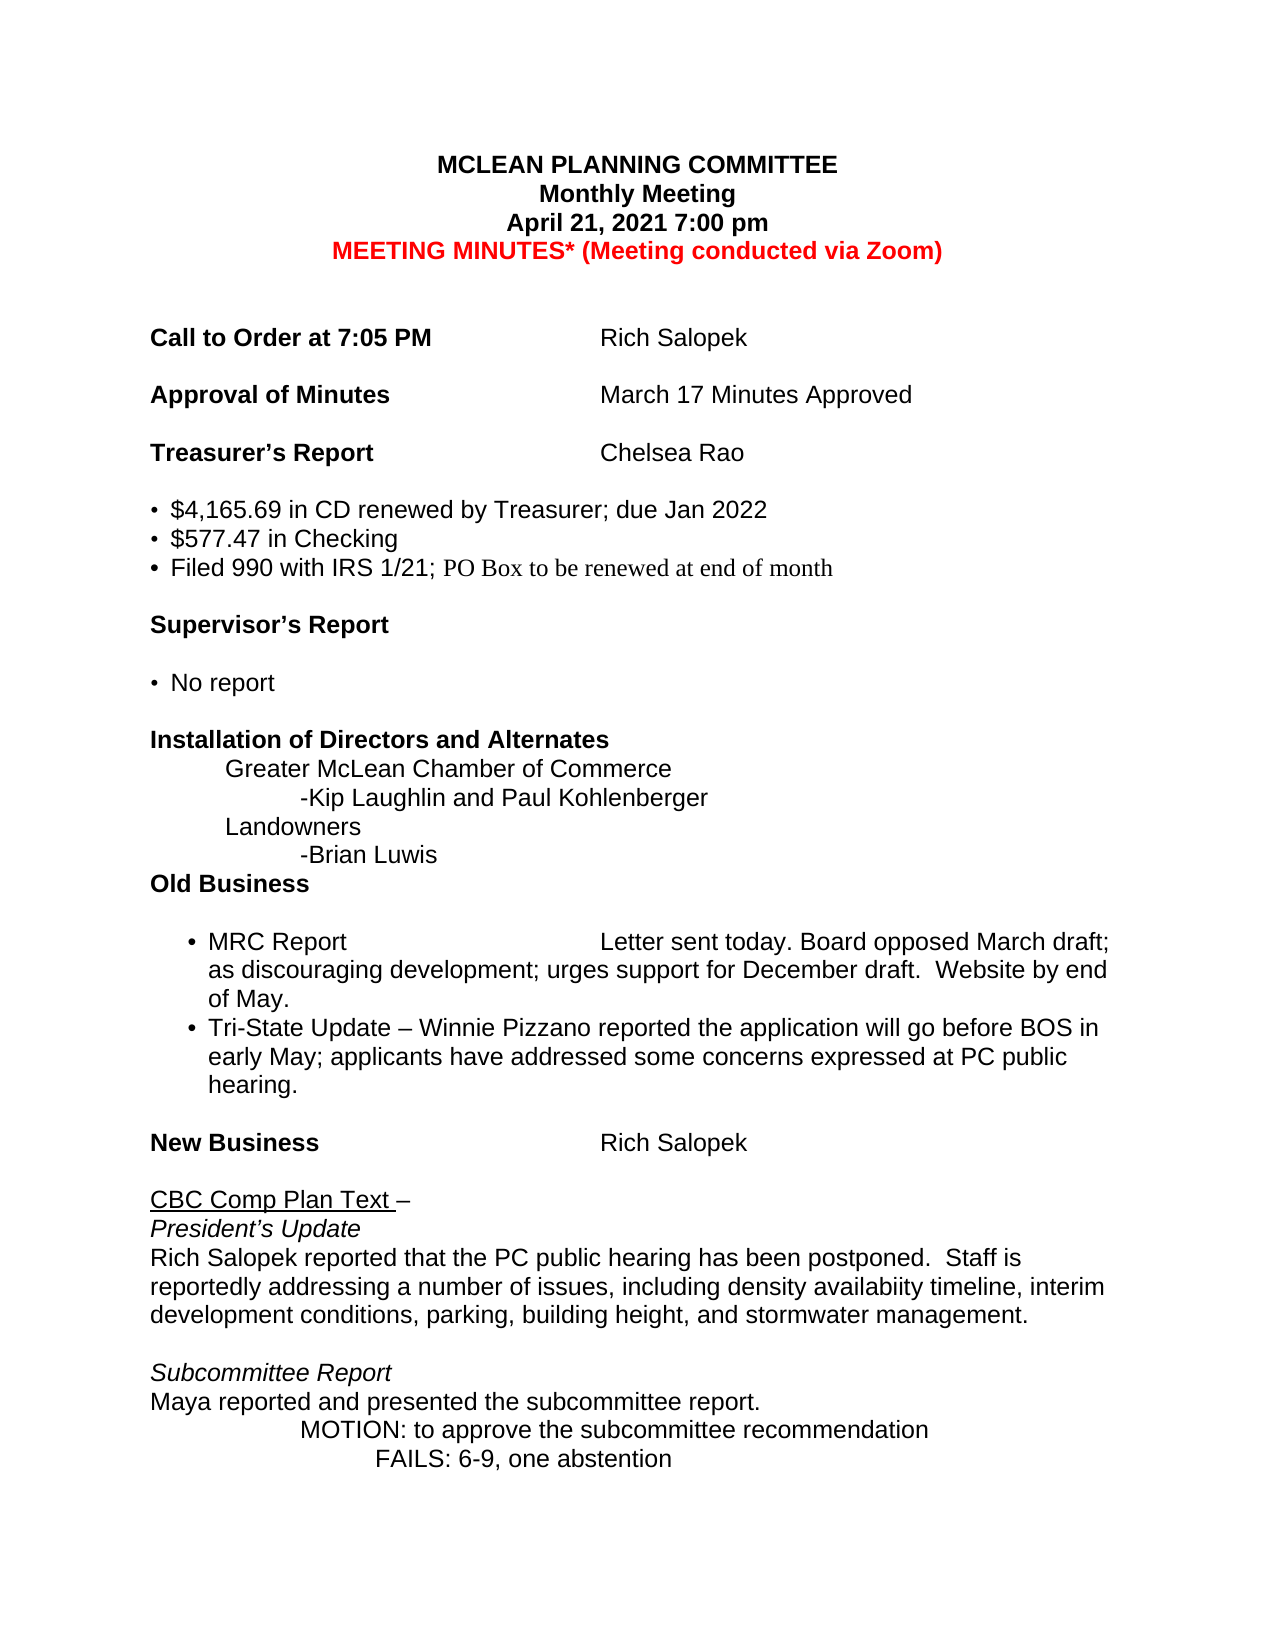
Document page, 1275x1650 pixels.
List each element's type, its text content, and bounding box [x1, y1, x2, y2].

text President’s Update [150, 1214, 1125, 1243]
text Supervisor’s Report [150, 610, 1125, 639]
list $577.47 in Checking [150, 524, 1125, 553]
text -Brian Luwis [150, 840, 1125, 869]
text Greater McLean Chamber of Commerce [150, 754, 1125, 783]
list $4,165.69 in CD renewed by Treasurer; due Jan 2022 [150, 495, 1125, 524]
text Landowners [150, 812, 1125, 840]
text CBC Comp Plan Text – [150, 1185, 1125, 1214]
text Maya reported and presented the subcommittee report. [150, 1387, 1125, 1415]
text Subcommittee Report [150, 1358, 1125, 1387]
list MRC Report Letter sent today. Board opposed March draft; as discouraging development; urges support for December draft. Website by end of May. [187, 927, 1125, 1013]
list Tri-State Update – Winnie Pizzano reported the application will go before BOS in early May; applicants have addressed some concerns expressed at PC public hearing. [187, 1013, 1125, 1099]
text -Kip Laughlin and Paul Kohlenberger [150, 783, 1125, 812]
text Rich Salopek reported that the PC public hearing has been postponed. Staff is reportedly addressing a number of issues, including density availabiity timeline, interim development conditions, parking, building height, and stormwater management. [150, 1243, 1125, 1329]
text Approval of Minutes March 17 Minutes Approved [150, 380, 1125, 437]
text Old Business [150, 869, 1125, 898]
text MOTION: to approve the subcommittee recommendation [150, 1415, 1125, 1444]
text New Business Rich Salopek [150, 1128, 1125, 1157]
text Installation of Directors and Alternates [150, 725, 1125, 754]
text April 21, 2021 7:00 pm [150, 207, 1125, 236]
list No report [150, 668, 1125, 697]
list Filed 990 with IRS 1/21; PO Box to be renewed at end of month [150, 553, 1125, 582]
text MCLEAN PLANNING COMMITTEE [150, 150, 1125, 179]
text MEETING MINUTES* (Meeting conducted via Zoom) [150, 236, 1125, 265]
text Treasurer’s Report Chelsea Rao [150, 437, 1125, 466]
text FAILS: 6-9, one abstention [150, 1444, 1125, 1473]
text Monthly Meeting [150, 179, 1125, 207]
text Call to Order at 7:05 PM Rich Salopek [150, 322, 1125, 351]
